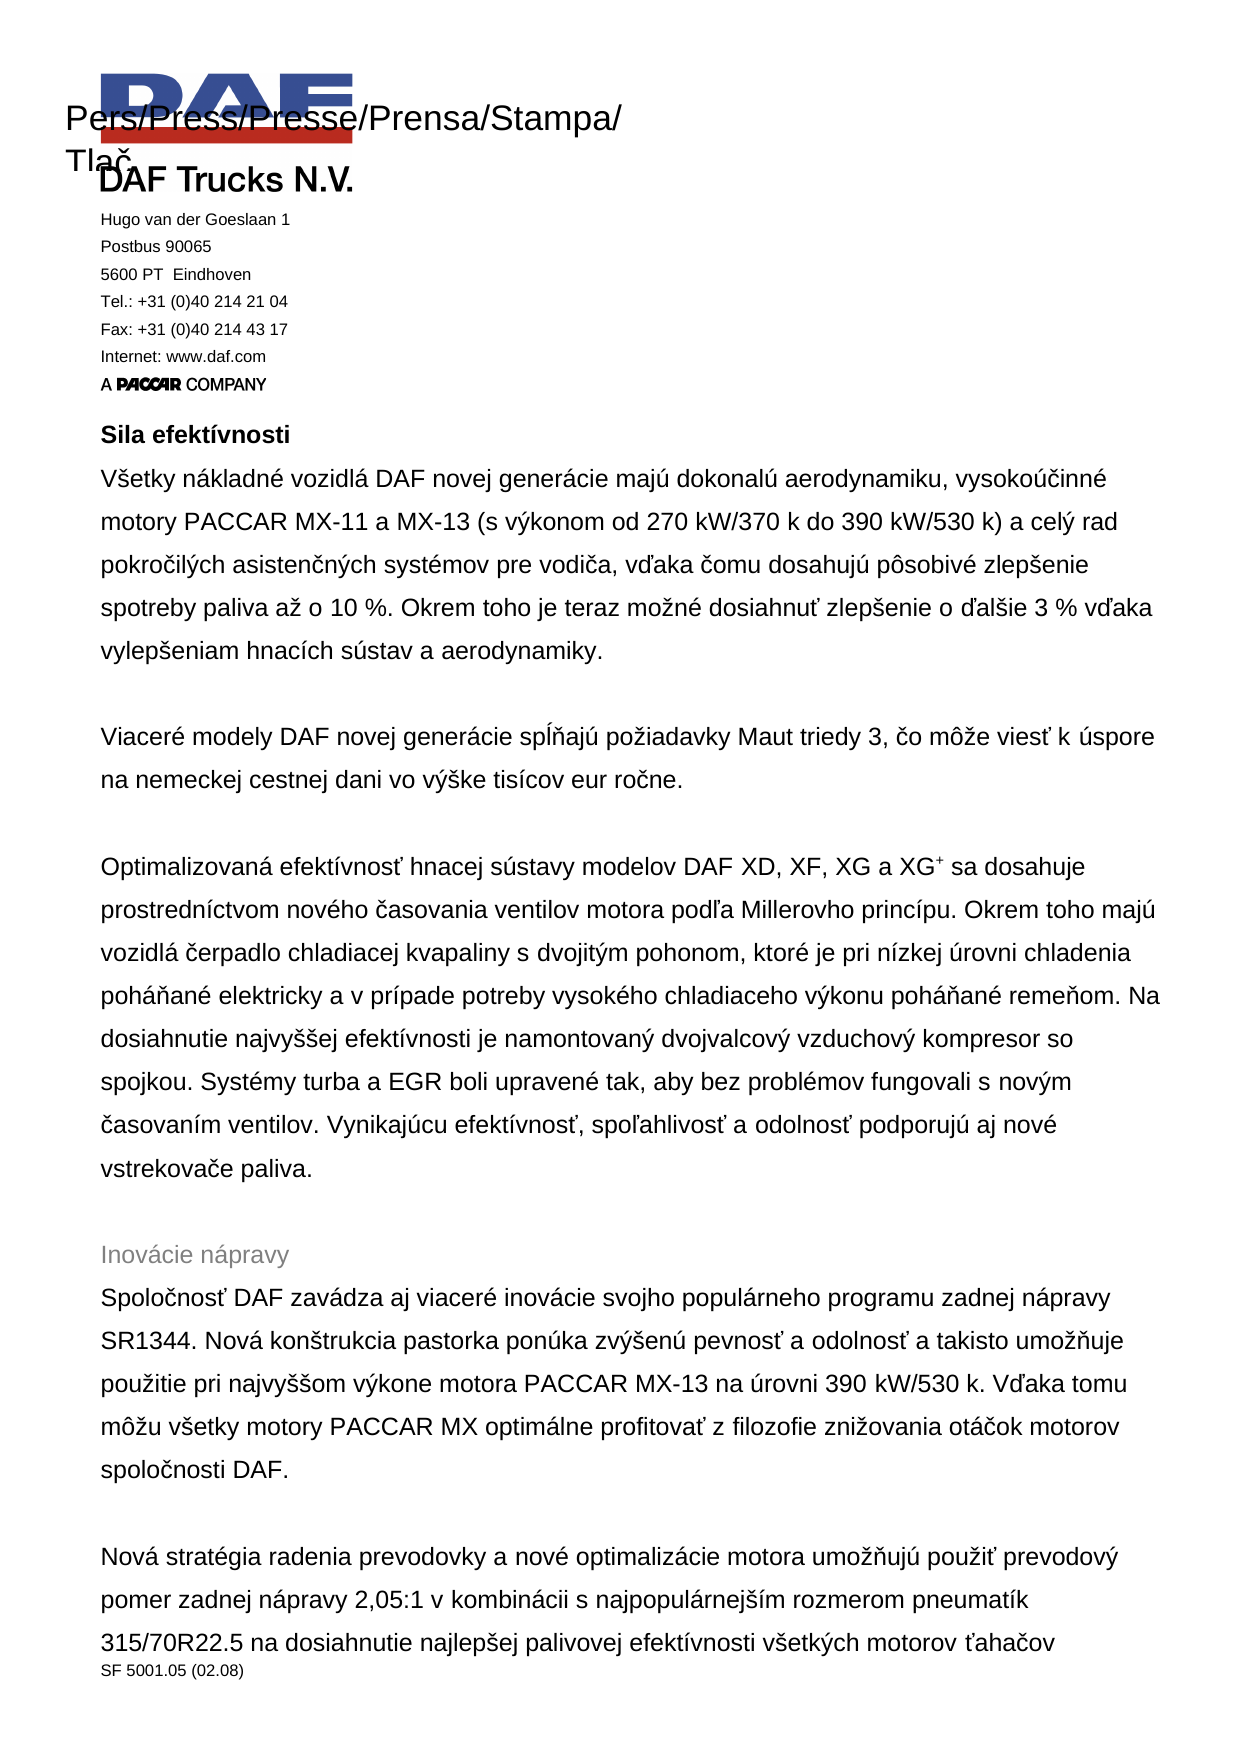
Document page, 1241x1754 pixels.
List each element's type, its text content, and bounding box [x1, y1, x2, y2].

picture [100, 73, 353, 192]
text Inovácie nápravy [100, 1240, 1169, 1269]
picture [100, 157, 108, 163]
text Optimalizovaná efektívnosť hnacej sústavy modelov DAF XD, XF, XG a XG+ sa dosahuje prostredníctvom nového časovania ventilov motora podľa Millerovho princípu. Okrem toho majú vozidlá čerpadlo chladiacej kvapaliny s dvojitým pohonom, ktoré je pri nízkej úrovni chladenia poháňané elektricky a v prípade potreby vysokého chladiaceho výkonu poháňané remeňom. Na dosiahnutie najvyššej efektívnosti je namontovaný dvojvalcový vzduchový kompresor so spojkou. Systémy turba a EGR boli upravené tak, aby bez problémov fungovali s novým časovaním ventilov. Vynikajúcu efektívnosť, spoľahlivosť a odolnosť podporujú aj nové vstrekovače paliva. [100, 852, 1169, 1182]
text Sila efektívnosti [100, 421, 1169, 449]
picture [343, 121, 353, 128]
text Spoločnosť DAF zavádza aj viaceré inovácie svojho populárneho programu zadnej nápravy SR1344. Nová konštrukcia pastorka ponúka zvýšenú pevnosť a odolnosť a takisto umožňuje použitie pri najvyššom výkone motora PACCAR MX-13 na úrovni 390 kW/530 k. Vďaka tomu môžu všetky motory PACCAR MX optimálne profitovať z filozofie znižovania otáčok motorov spoločnosti DAF. [100, 1283, 1169, 1484]
text Viaceré modely DAF novej generácie spĺňajú požiadavky Maut triedy 3, čo môže viesť k úspore na nemeckej cestnej dani vo výške tisícov eur ročne. [100, 722, 1169, 794]
picture [100, 377, 267, 391]
picture [343, 113, 353, 119]
text Všetky nákladné vozidlá DAF novej generácie majú dokonalú aerodynamiku, vysokoúčinné motory PACCAR MX-11 a MX-13 (s výkonom od 270 kW/370 k do 390 kW/530 k) a celý rad pokročilých asistenčných systémov pre vodiča, vďaka čomu dosahujú pôsobivé zlepšenie spotreby paliva až o 10 %. Okrem toho je teraz možné dosiahnuť zlepšenie o ďalšie 3 % vďaka vylepšeniam hnacích sústav a aerodynamiky. [100, 464, 1169, 665]
